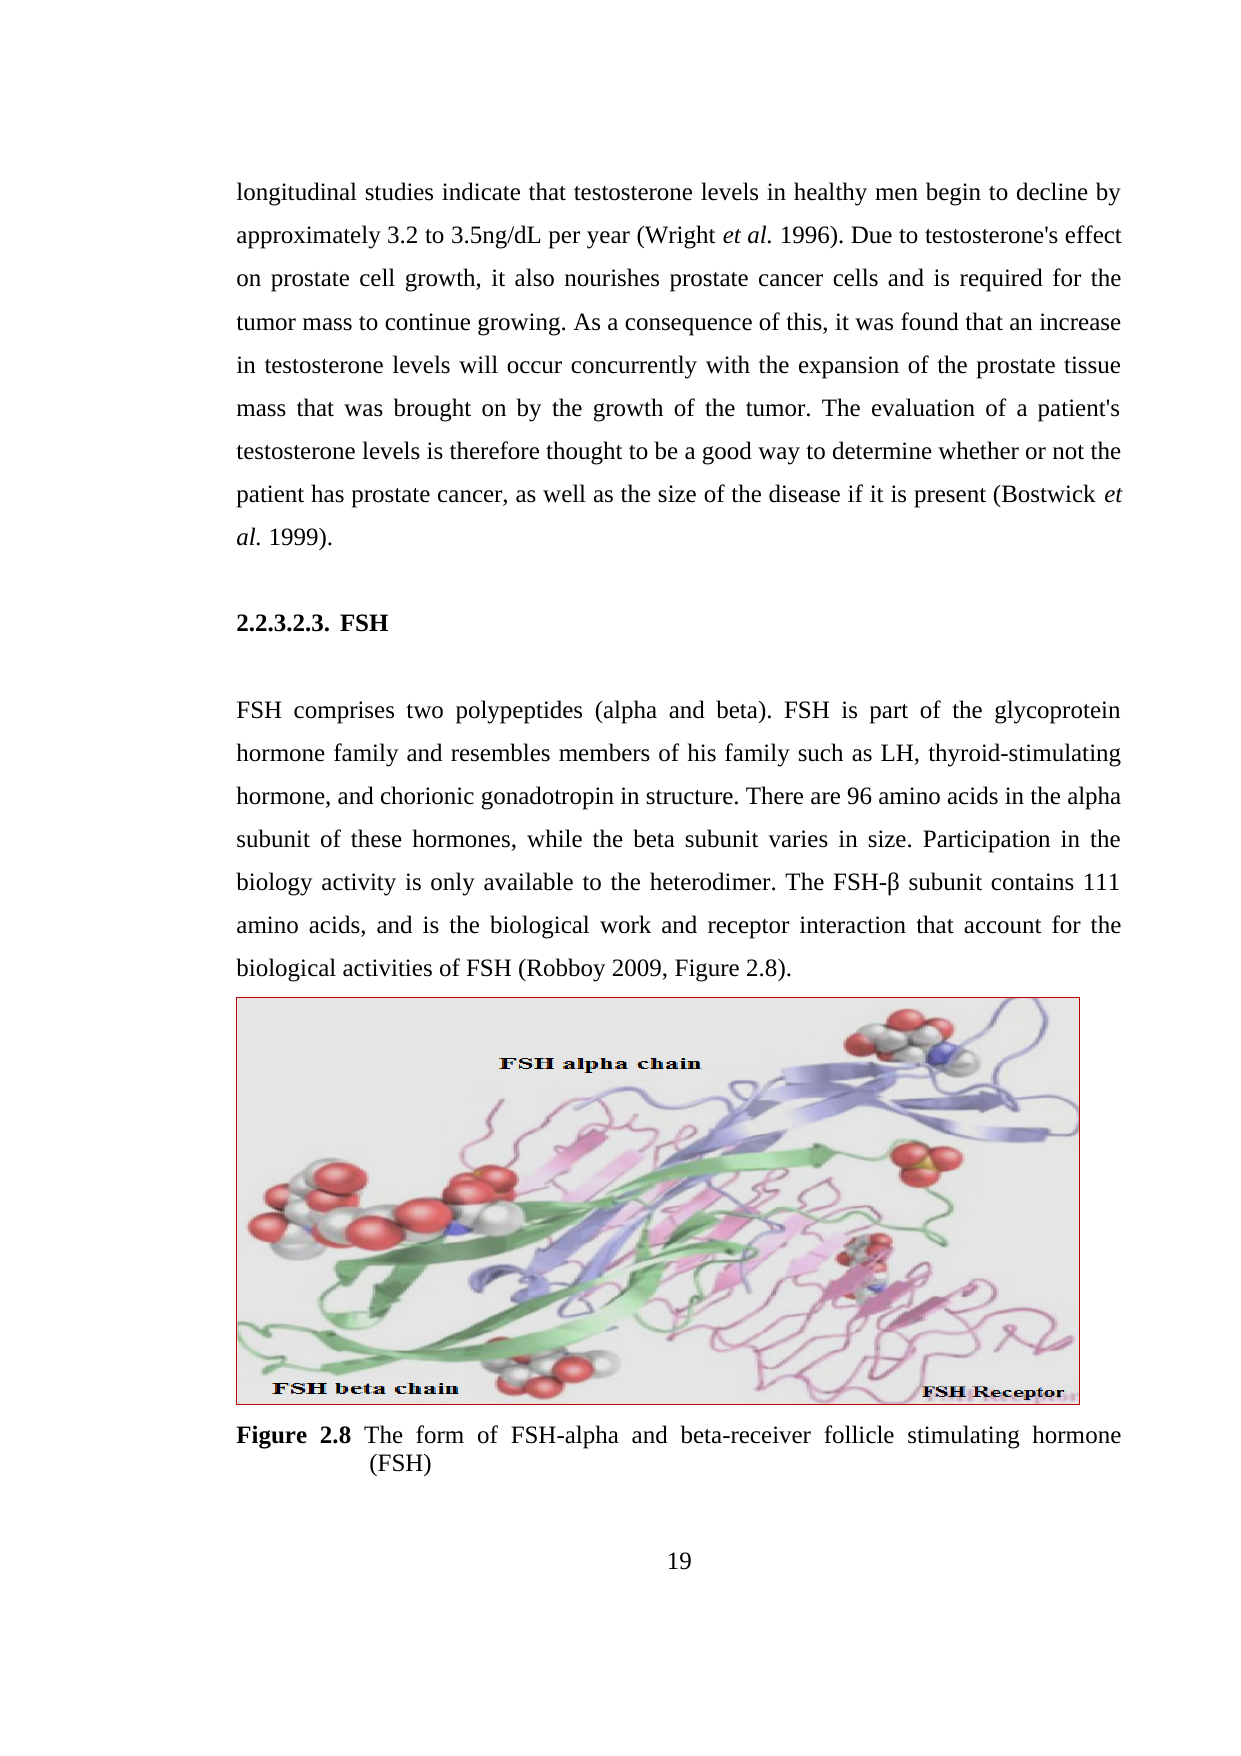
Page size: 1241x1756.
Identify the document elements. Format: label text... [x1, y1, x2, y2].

picture [237, 998, 1079, 1404]
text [236, 177, 1122, 551]
text FSH comprises two polypeptides (alpha and beta). FSH is part of the glycoprotein hormone family and resembles members of his family such as LH, thyroid-stimulating hormone, and chorionic gonadotropin in structure. There are 96 amino acids in the alpha subunit of these hormones, while the beta subunit varies in size. Participation in the biology activity is only available to the heterodimer. The FSH-β subunit contains 111 amino acids, and is the biological work and receptor interaction that account for the biological activities of FSH (Robboy 2009, Figure 2.8). [236, 695, 1122, 982]
text Figure 2.8 The form of FSH-alpha and beta-receiver follicle stimulating hormone (FSH) [236, 1420, 1122, 1477]
subtitle FSH [236, 608, 1122, 637]
